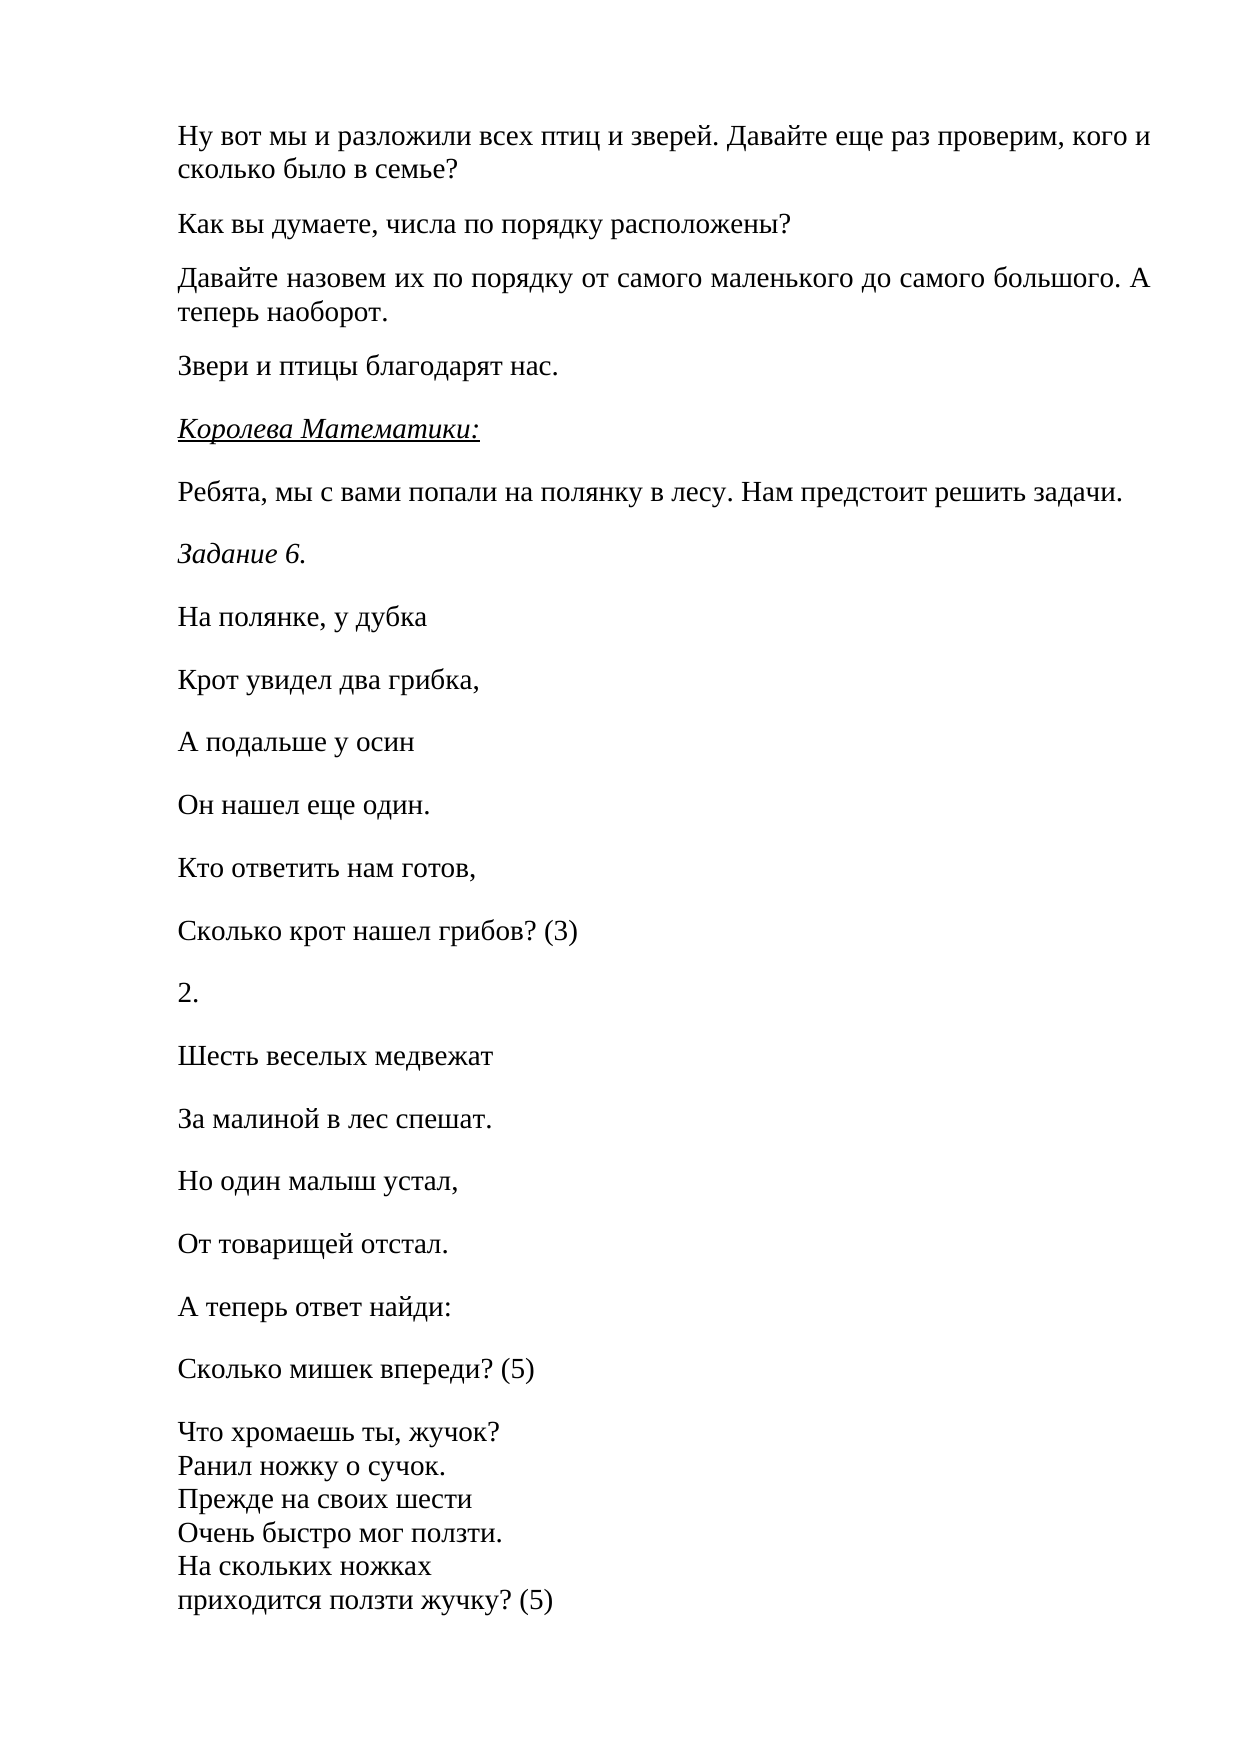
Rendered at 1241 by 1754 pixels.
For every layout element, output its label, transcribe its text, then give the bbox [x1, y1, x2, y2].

text Но один малыш устал, [177, 1163, 1152, 1197]
text На полянке, у дубка [177, 599, 1152, 633]
text А теперь ответ найди: [177, 1289, 1152, 1322]
text 2. [177, 975, 1152, 1009]
text А подальше у осин [177, 724, 1152, 758]
text Ребята, мы с вами попали на полянку в лесу. Нам предстоит решить задачи. [177, 474, 1152, 507]
text Звери и птицы благодарят нас. [177, 348, 1152, 382]
text Кто ответить нам готов, [177, 850, 1152, 883]
text За малиной в лес спешат. [177, 1101, 1152, 1134]
text Задание 6. [177, 536, 1152, 570]
text Сколько мишек впереди? (5) [177, 1352, 1152, 1385]
text От товарищей отстал. [177, 1226, 1152, 1260]
text Сколько крот нашел грибов? (3) [177, 913, 1152, 946]
text Шесть веселых медвежат [177, 1038, 1152, 1072]
text Что хромаешь ты, жучок? Ранил ножку о сучок. Прежде на своих шести Очень быстро мог ползти. На скольких ножках приходится ползти жучку? (5) [177, 1414, 1152, 1616]
text Ну вот мы и разложили всех птиц и зверей. Давайте еще раз проверим, кого и сколько было в семье? [177, 118, 1152, 185]
text Крот увидел два грибка, [177, 662, 1152, 695]
text Давайте назовем их по порядку от самого маленького до самого большого. А теперь наоборот. [177, 260, 1152, 327]
text Как вы думаете, числа по порядку расположены? [177, 206, 1152, 239]
text Он нашел еще один. [177, 787, 1152, 821]
text Королева Математики: [177, 411, 1152, 444]
